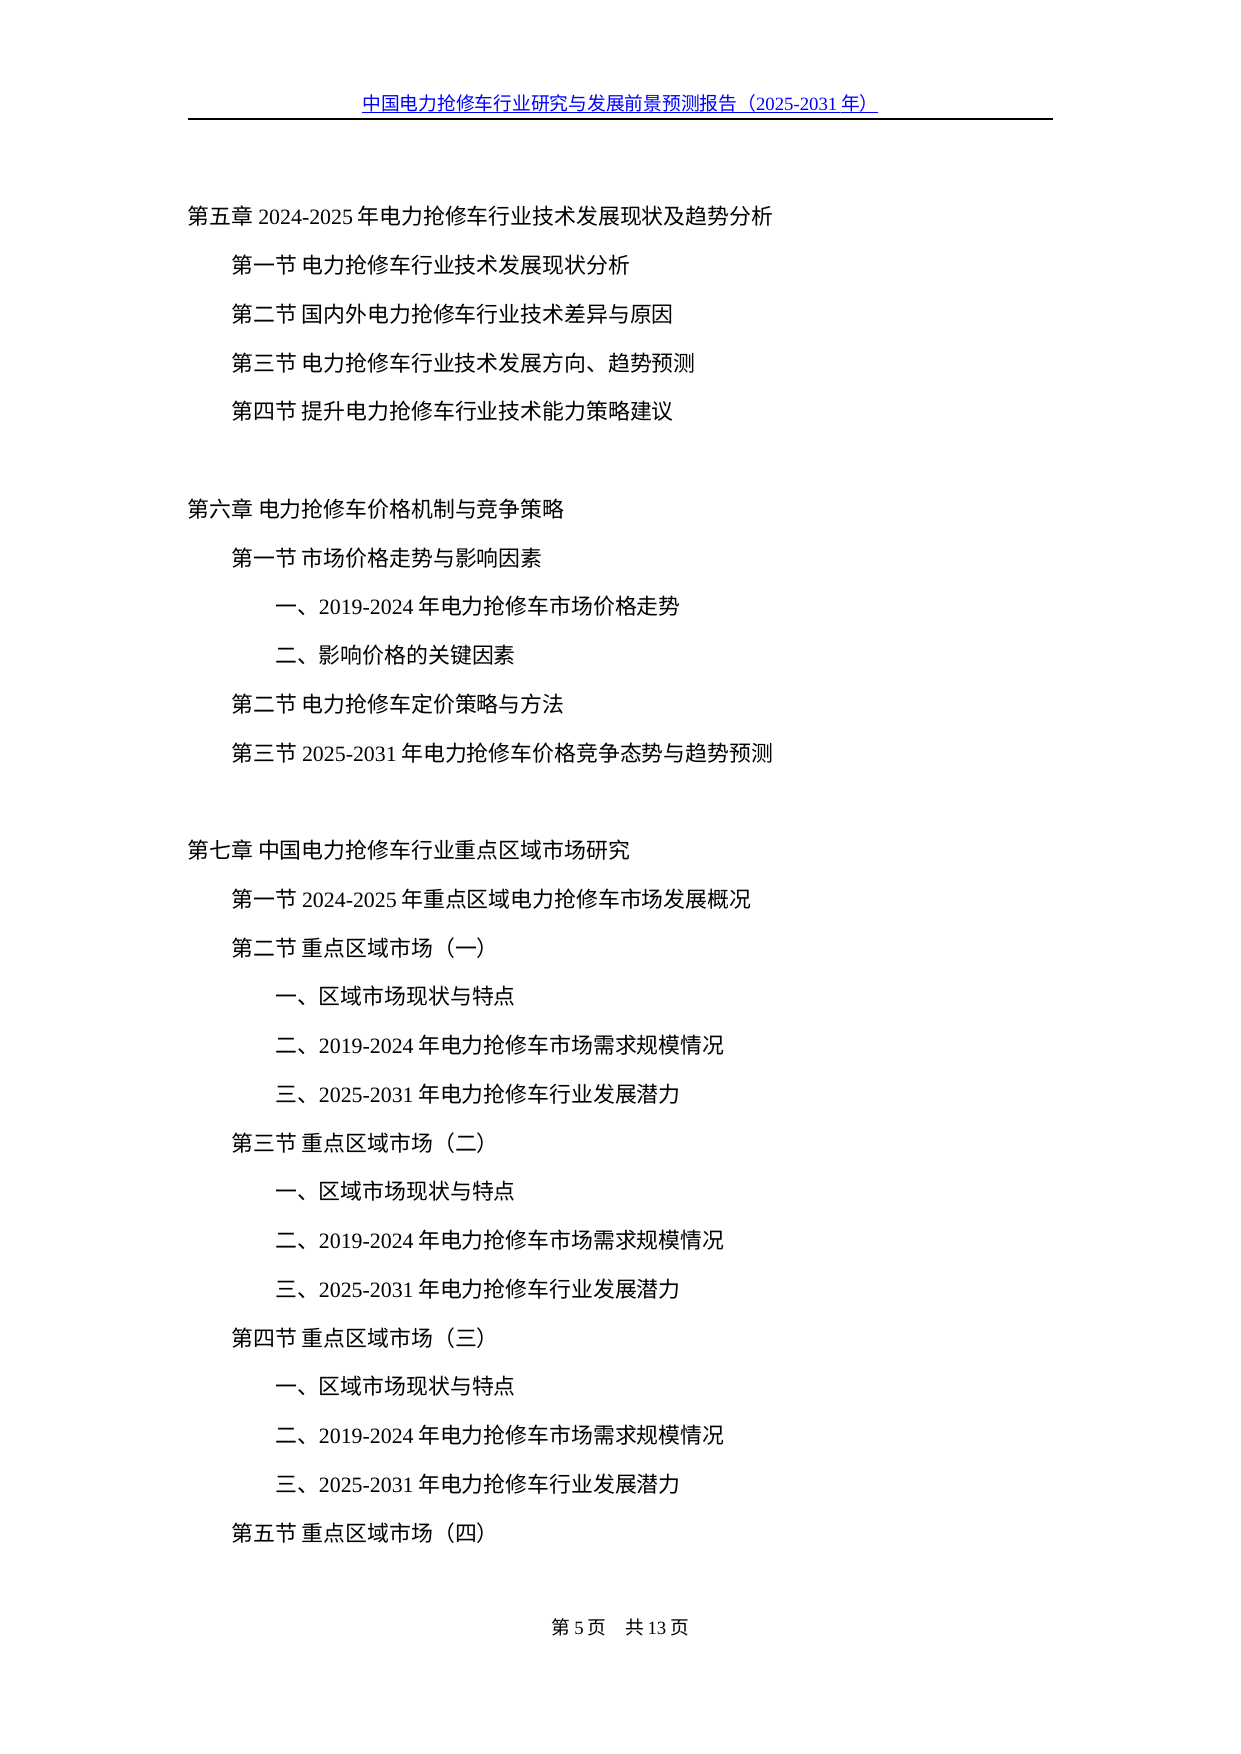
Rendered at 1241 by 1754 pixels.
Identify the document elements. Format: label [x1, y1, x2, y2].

text [187, 150, 1053, 1548]
